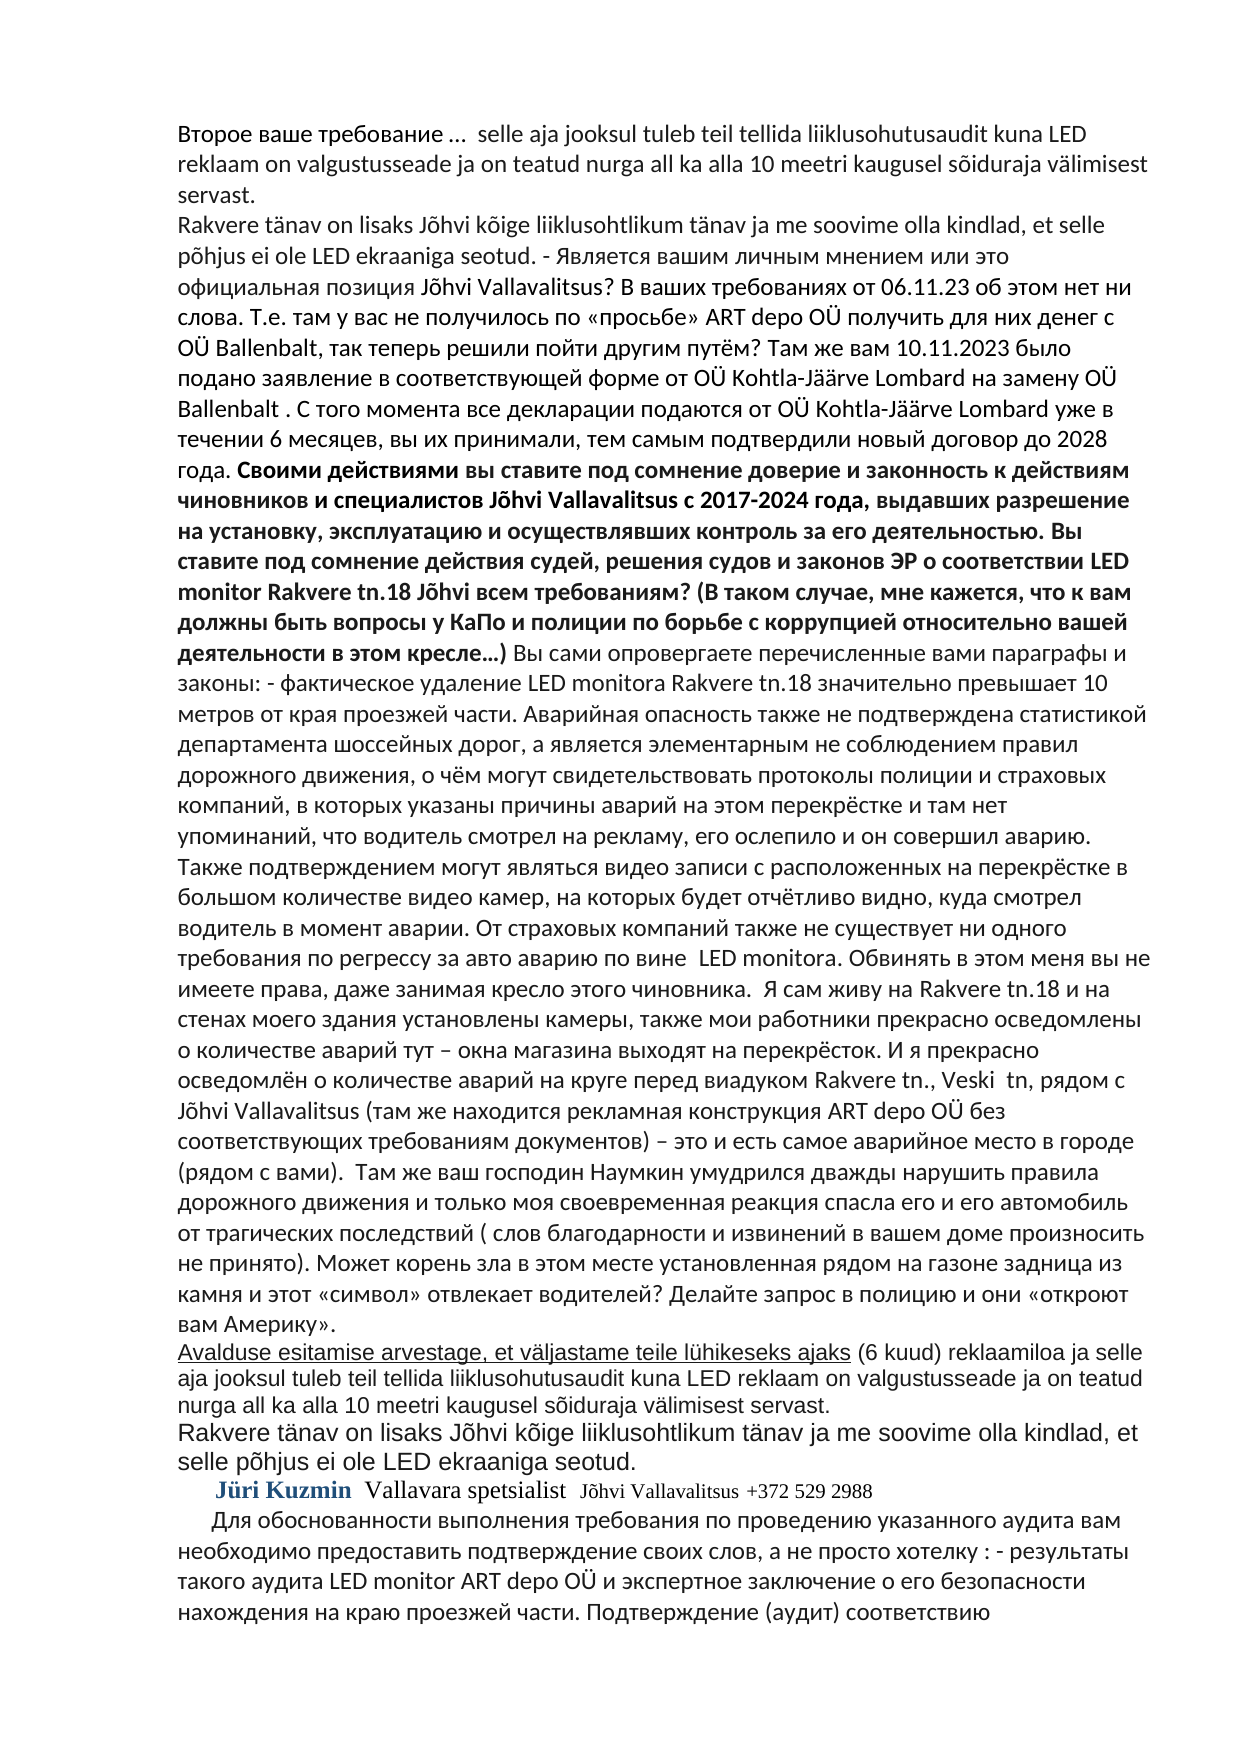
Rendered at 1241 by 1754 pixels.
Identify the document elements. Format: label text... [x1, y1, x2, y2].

text Rakvere tänav on lisaks Jõhvi kõige liiklusohtlikum tänav ja me soovime olla kindlad, et selle põhjus ei ole LED ekraaniga seotud. - Является вашим личным мнением или это официальная позиция Jõhvi Vallavalitsus? В ваших требованиях от 06.11.23 об этом нет ни слова. Т.е. там у вас не получилось по «просьбе» ART depo OÜ получить для них денег с OÜ Ballenbalt, так теперь решили пойти другим путём? Там же вам 10.11.2023 было подано заявление в соответствующей форме от OÜ Kohtla-Jäärve Lombard на замену OÜ Ballenbalt . С того момента все декларации подаются от OÜ Kohtla-Jäärve Lombard уже в течении 6 месяцев, вы их принимали, тем самым подтвердили новый договор до 2028 года. Своими действиями вы ставите под сомнение доверие и законность к действиям чиновников и специалистов Jõhvi Vallavalitsus с 2017-2024 года, выдавших разрешение на установку, эксплуатацию и осуществлявших контроль за его деятельностью. Вы ставите под сомнение действия судей, решения судов и законов ЭР о соответствии LED monitor Rakvere tn.18 Jõhvi всем требованиям? (В таком случае, мне кажется, что к вам должны быть вопросы у КаПо и полиции по борьбе с коррупцией относительно вашей деятельности в этом кресле…) Вы сами опровергаете перечисленные вами параграфы и законы: - фактическое удаление LED monitora Rakvere tn.18 значительно превышает 10 метров от края проезжей части. Аварийная опасность также не подтверждена статистикой департамента шоссейных дорог, а является элементарным не соблюдением правил дорожного движения, о чём могут свидетельствовать протоколы полиции и страховых компаний, в которых указаны причины аварий на этом перекрёстке и там нет упоминаний, что водитель смотрел на рекламу, его ослепило и он совершил аварию. Также подтверждением могут являться видео записи с расположенных на перекрёстке в большом количестве видео камер, на которых будет отчётливо видно, куда смотрел водитель в момент аварии. От страховых компаний также не существует ни одного требования по регрессу за авто аварию по вине LED monitora. Обвинять в этом меня вы не имеете права, даже занимая кресло этого чиновника. Я сам живу на Rakvere tn.18 и на стенах моего здания установлены камеры, также мои работники прекрасно осведомлены о количестве аварий тут – окна магазина выходят на перекрёсток. И я прекрасно осведомлён о количестве аварий на круге перед виадуком Rakvere tn., Veski tn, рядом с Jõhvi Vallavalitsus (там же находится рекламная конструкция ART depo OÜ без соответствующих требованиям документов) – это и есть самое аварийное место в городе (рядом с вами). Там же ваш господин Наумкин умудрился дважды нарушить правила дорожного движения и только моя своевременная реакция спасла его и его автомобиль от трагических последствий ( слов благодарности и извинений в вашем доме произносить не принято). Может корень зла в этом месте установленная рядом на газоне задница из камня и этот «символ» отвлекает водителей? Делайте запрос в полицию и они «откроют вам Америку». [177, 210, 1152, 1339]
text Второе ваше требование … selle aja jooksul tuleb teil tellida liiklusohutusaudit kuna LED reklaam on valgustusseade ja on teatud nurga all ka alla 10 meetri kaugusel sõiduraja välimisest servast. [177, 118, 1152, 210]
text Jüri Kuzmin Vallavara spetsialist Jõhvi Vallavalitsus +372 529 2988 [177, 1476, 1152, 1504]
text Avalduse esitamise arvestage, et väljastame teile lühikeseks ajaks (6 kuud) reklaamiloa ja selle aja jooksul tuleb teil tellida liiklusohutusaudit kuna LED reklaam on valgustusseade ja on teatud nurga all ka alla 10 meetri kaugusel sõiduraja välimisest servast. [177, 1339, 1152, 1418]
text Rakvere tänav on lisaks Jõhvi kõige liiklusohtlikum tänav ja me soovime olla kindlad, et selle põhjus ei ole LED ekraaniga seotud. [177, 1418, 1152, 1476]
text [177, 1504, 1152, 1626]
